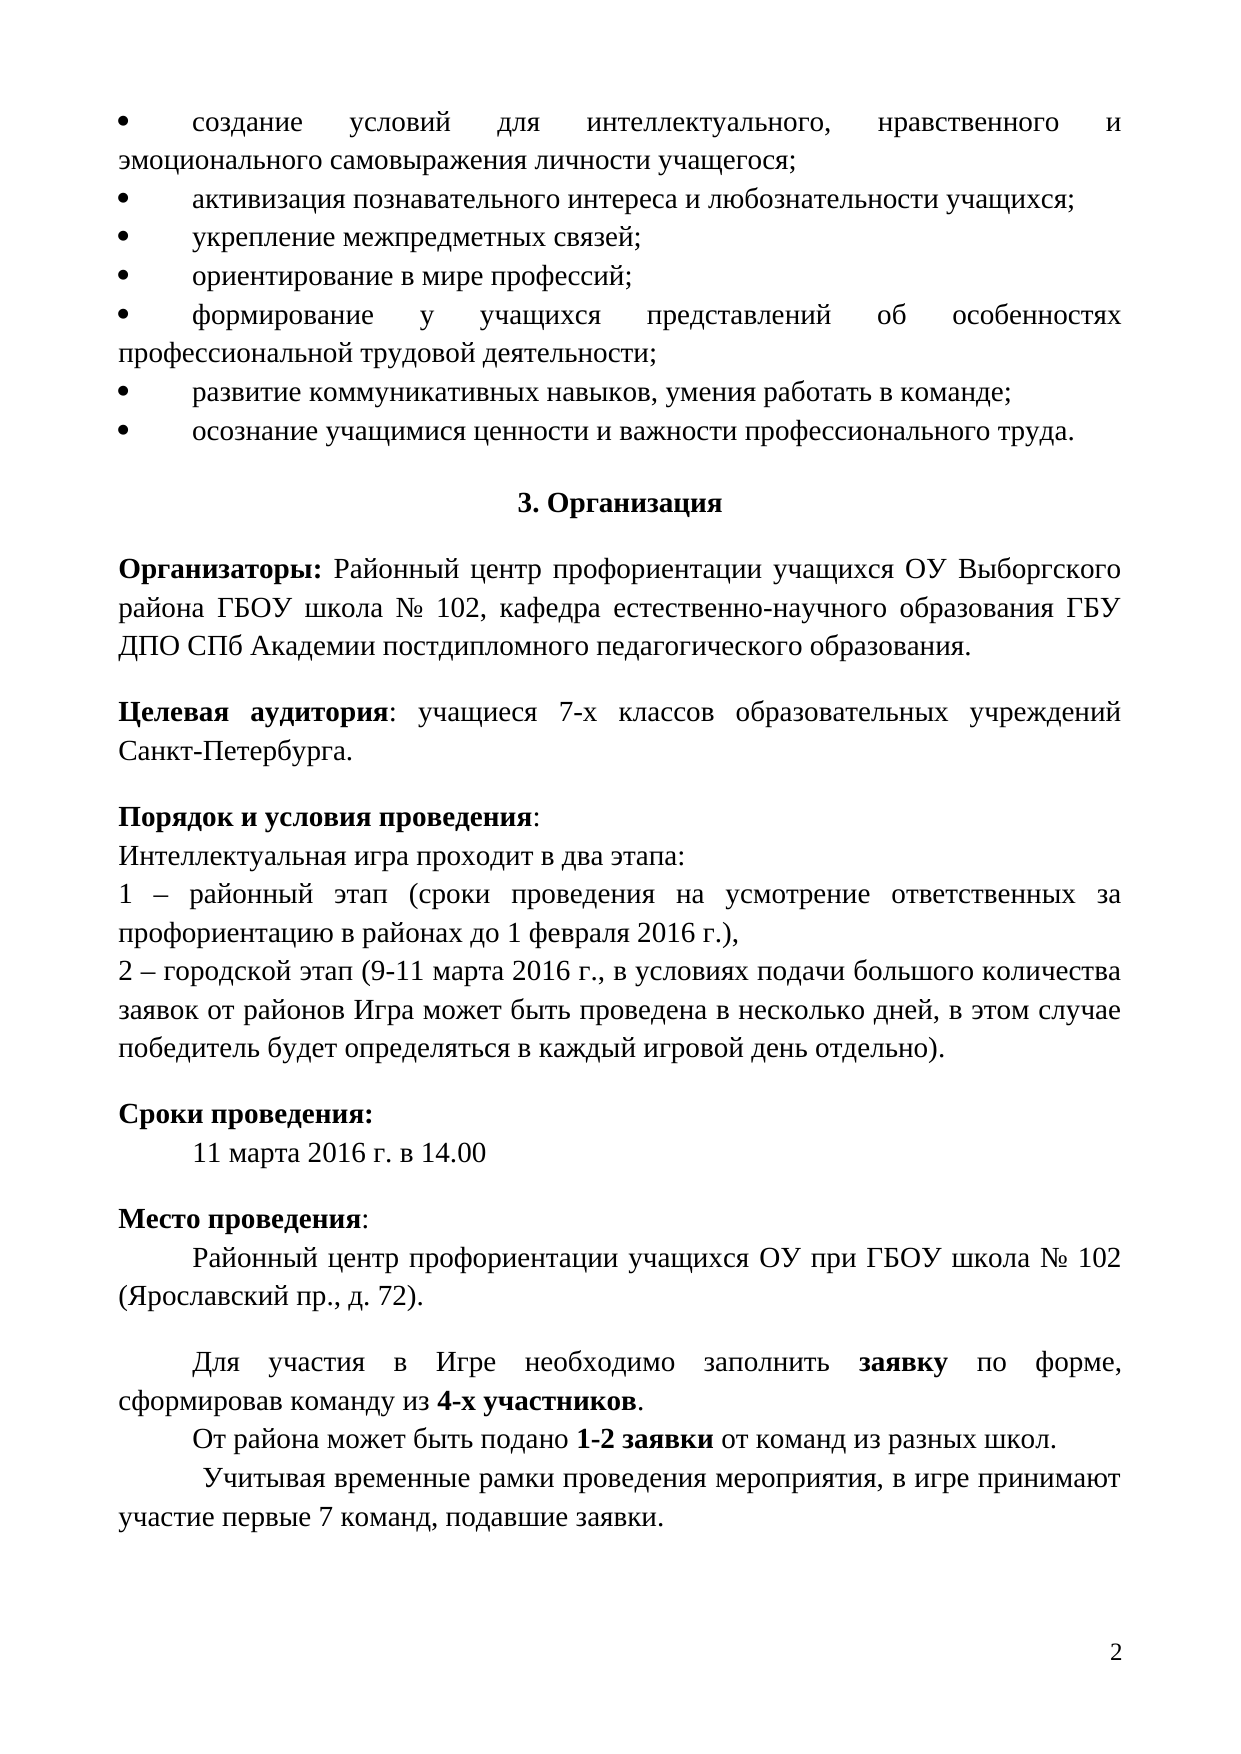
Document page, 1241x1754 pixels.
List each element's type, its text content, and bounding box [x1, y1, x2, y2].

text Целевая аудитория: учащиеся 7-х классов образовательных учреждений Санкт-Петербурга. [118, 694, 1122, 767]
list укрепление межпредметных связей; [118, 219, 1122, 253]
list активизация познавательного интереса и любознательности учащихся; [118, 181, 1122, 214]
list создание условий для интеллектуального, нравственного и эмоционального самовыражения личности учащегося; [118, 104, 1122, 176]
list формирование у учащихся представлений об особенностях профессиональной трудовой деятельности; [118, 297, 1122, 369]
text 3. Организация [118, 485, 1122, 519]
text Районный центр профориентации учащихся ОУ при ГБОУ школа № 102 (Ярославский пр., д. 72). [118, 1240, 1122, 1312]
text Интеллектуальная игра проходит в два этапа: [118, 838, 1122, 871]
text От района может быть подано 1-2 заявки от команд из разных школ. [118, 1422, 1122, 1455]
text 11 марта 2016 г. в 14.00 [118, 1135, 1122, 1169]
text Сроки проведения: [118, 1097, 1122, 1130]
list ориентирование в мире профессий; [118, 258, 1122, 292]
text Учитывая временные рамки проведения мероприятия, в игре принимают участие первые 7 команд, подавшие заявки. [118, 1460, 1122, 1532]
list развитие коммуникативных навыков, умения работать в команде; [118, 374, 1122, 408]
text 1 – районный этап (сроки проведения на усмотрение ответственных за профориентацию в районах до 1 февраля 2016 г.), [118, 876, 1122, 948]
text Для участия в Игре необходимо заполнить заявку по форме, сформировав команду из 4-х участников. [118, 1344, 1122, 1417]
text 2 – городской этап (9-11 марта 2016 г., в условиях подачи большого количества заявок от районов Игра может быть проведена в несколько дней, в этом случае победитель будет определяться в каждый игровой день отдельно). [118, 953, 1122, 1064]
text Порядок и условия проведения: [118, 799, 1122, 833]
list осознание учащимися ценности и важности профессионального труда. [118, 413, 1122, 446]
text Место проведения: [118, 1201, 1122, 1235]
text Организаторы: Районный центр профориентации учащихся ОУ Выборгского района ГБОУ школа № 102, кафедра естественно-научного образования ГБУ ДПО СПб Академии постдипломного педагогического образования. [118, 551, 1122, 662]
